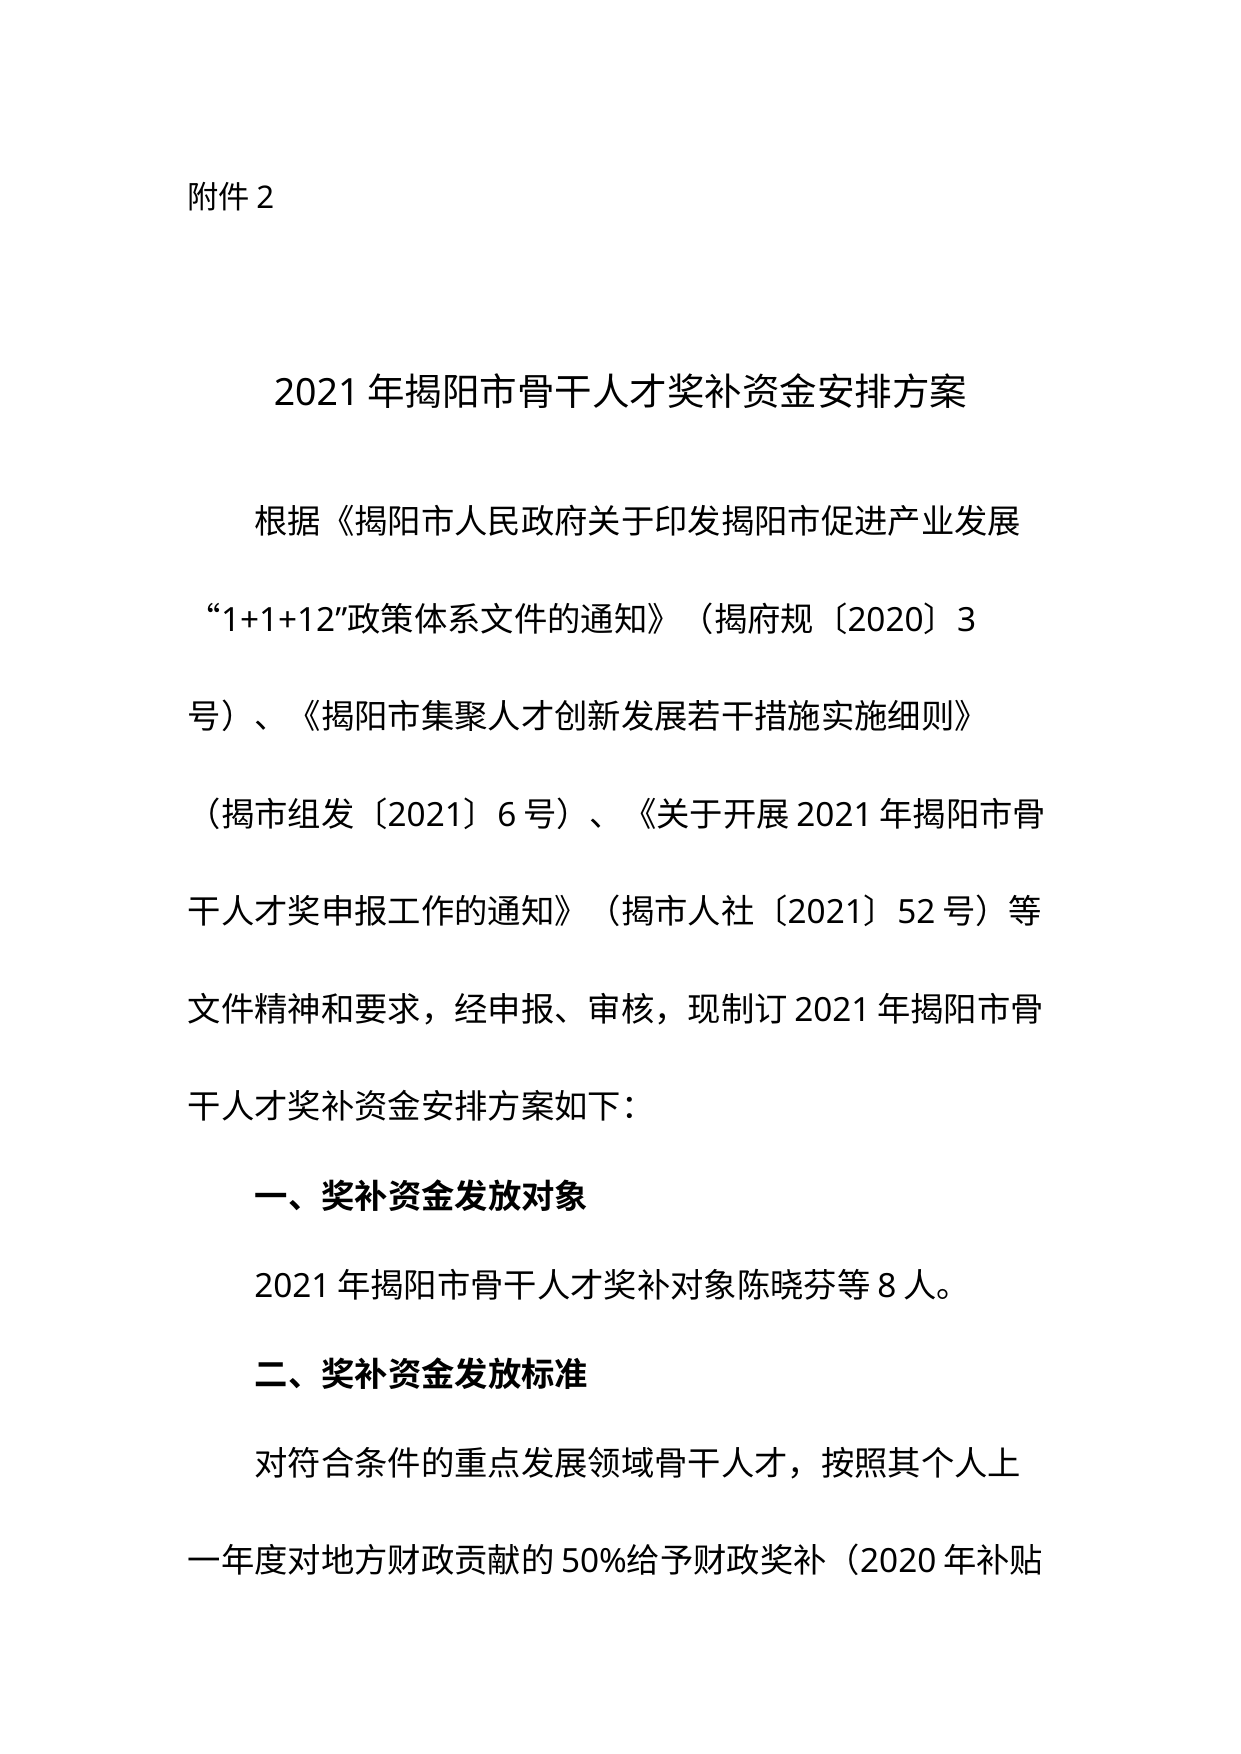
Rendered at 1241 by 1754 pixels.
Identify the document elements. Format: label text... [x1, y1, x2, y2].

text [187, 1428, 1053, 1591]
text 二、奖补资金发放标准 [187, 1339, 1053, 1404]
text 附件2 [187, 162, 1053, 227]
text 2021年揭阳市骨干人才奖补对象陈晓芬等8人。 [187, 1250, 1053, 1315]
text 2021年揭阳市骨干人才奖补资金安排方案 [187, 357, 1053, 422]
text 根据《揭阳市人民政府关于印发揭阳市促进产业发展“1+1+12”政策体系文件的通知》（揭府规〔2020〕3号）、《揭阳市集聚人才创新发展若干措施实施细则》（揭市组发〔2021〕6号）、《关于开展2021年揭阳市骨干人才奖申报工作的通知》（揭市人社〔2021〕52号）等文件精神和要求，经申报、审核，现制订2021年揭阳市骨干人才奖补资金安排方案如下： [187, 487, 1053, 1137]
text 一、奖补资金发放对象 [187, 1161, 1053, 1226]
